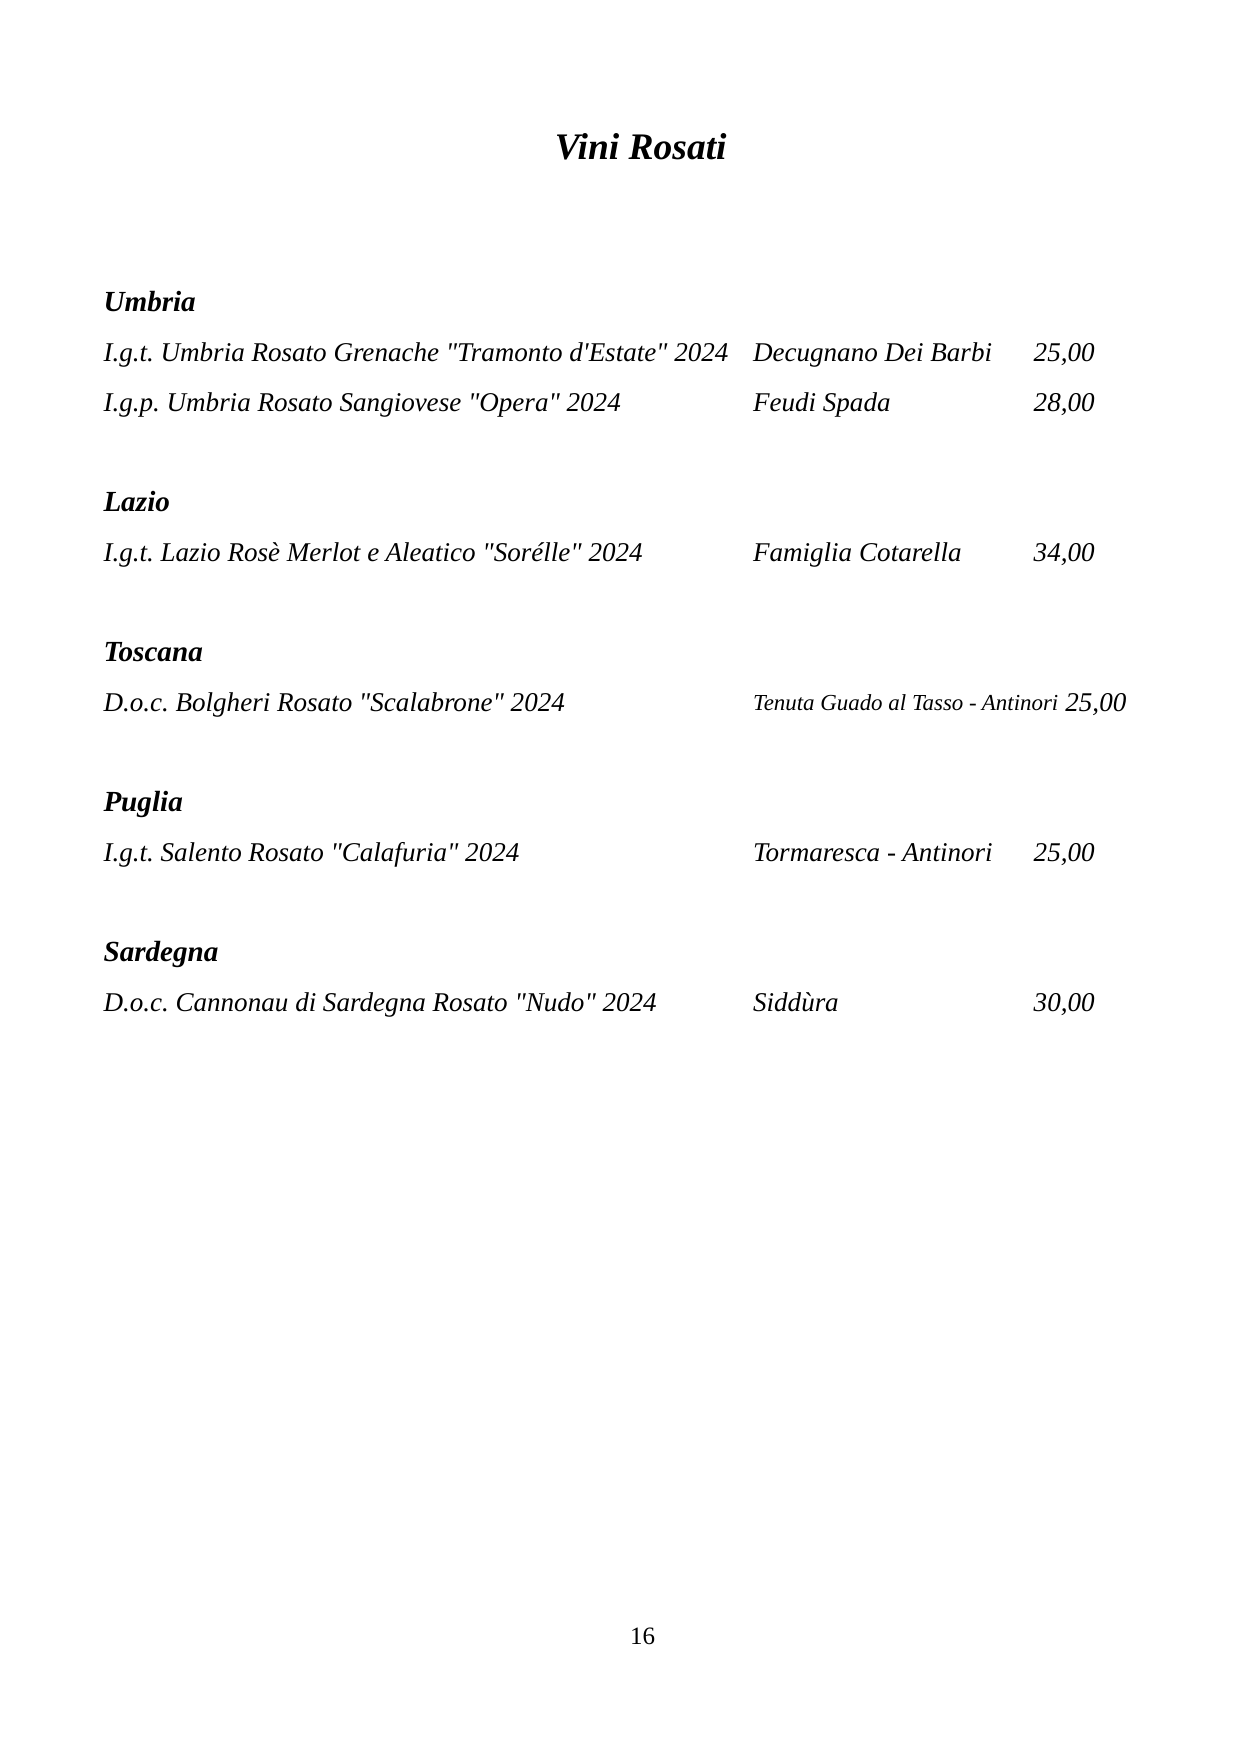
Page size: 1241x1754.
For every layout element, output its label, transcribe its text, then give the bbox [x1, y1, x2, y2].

text I.g.p. Umbria Rosato Sangiovese "Opera" 2024 Feudi Spada 28,00 [103, 368, 1181, 418]
text Vini Rosati [103, 118, 1181, 168]
text Sardegna [103, 918, 1181, 968]
text I.g.t. Salento Rosato "Calafuria" 2024 Tormaresca - Antinori 25,00 [103, 818, 1181, 868]
text Toscana [103, 618, 1181, 668]
text D.o.c. Bolgheri Rosato "Scalabrone" 2024 Tenuta Guado al Tasso - Antinori 25,00 [103, 668, 1181, 718]
text I.g.t. Lazio Rosè Merlot e Aleatico "Sorélle" 2024 Famiglia Cotarella 34,00 [103, 518, 1181, 568]
text I.g.t. Umbria Rosato Grenache "Tramonto d'Estate" 2024 Decugnano Dei Barbi 25,00 [103, 318, 1181, 368]
text Umbria [103, 268, 1181, 318]
text Lazio [103, 468, 1181, 518]
text D.o.c. Cannonau di Sardegna Rosato "Nudo" 2024 Siddùra 30,00 [103, 968, 1181, 1018]
text Puglia [103, 768, 1181, 818]
